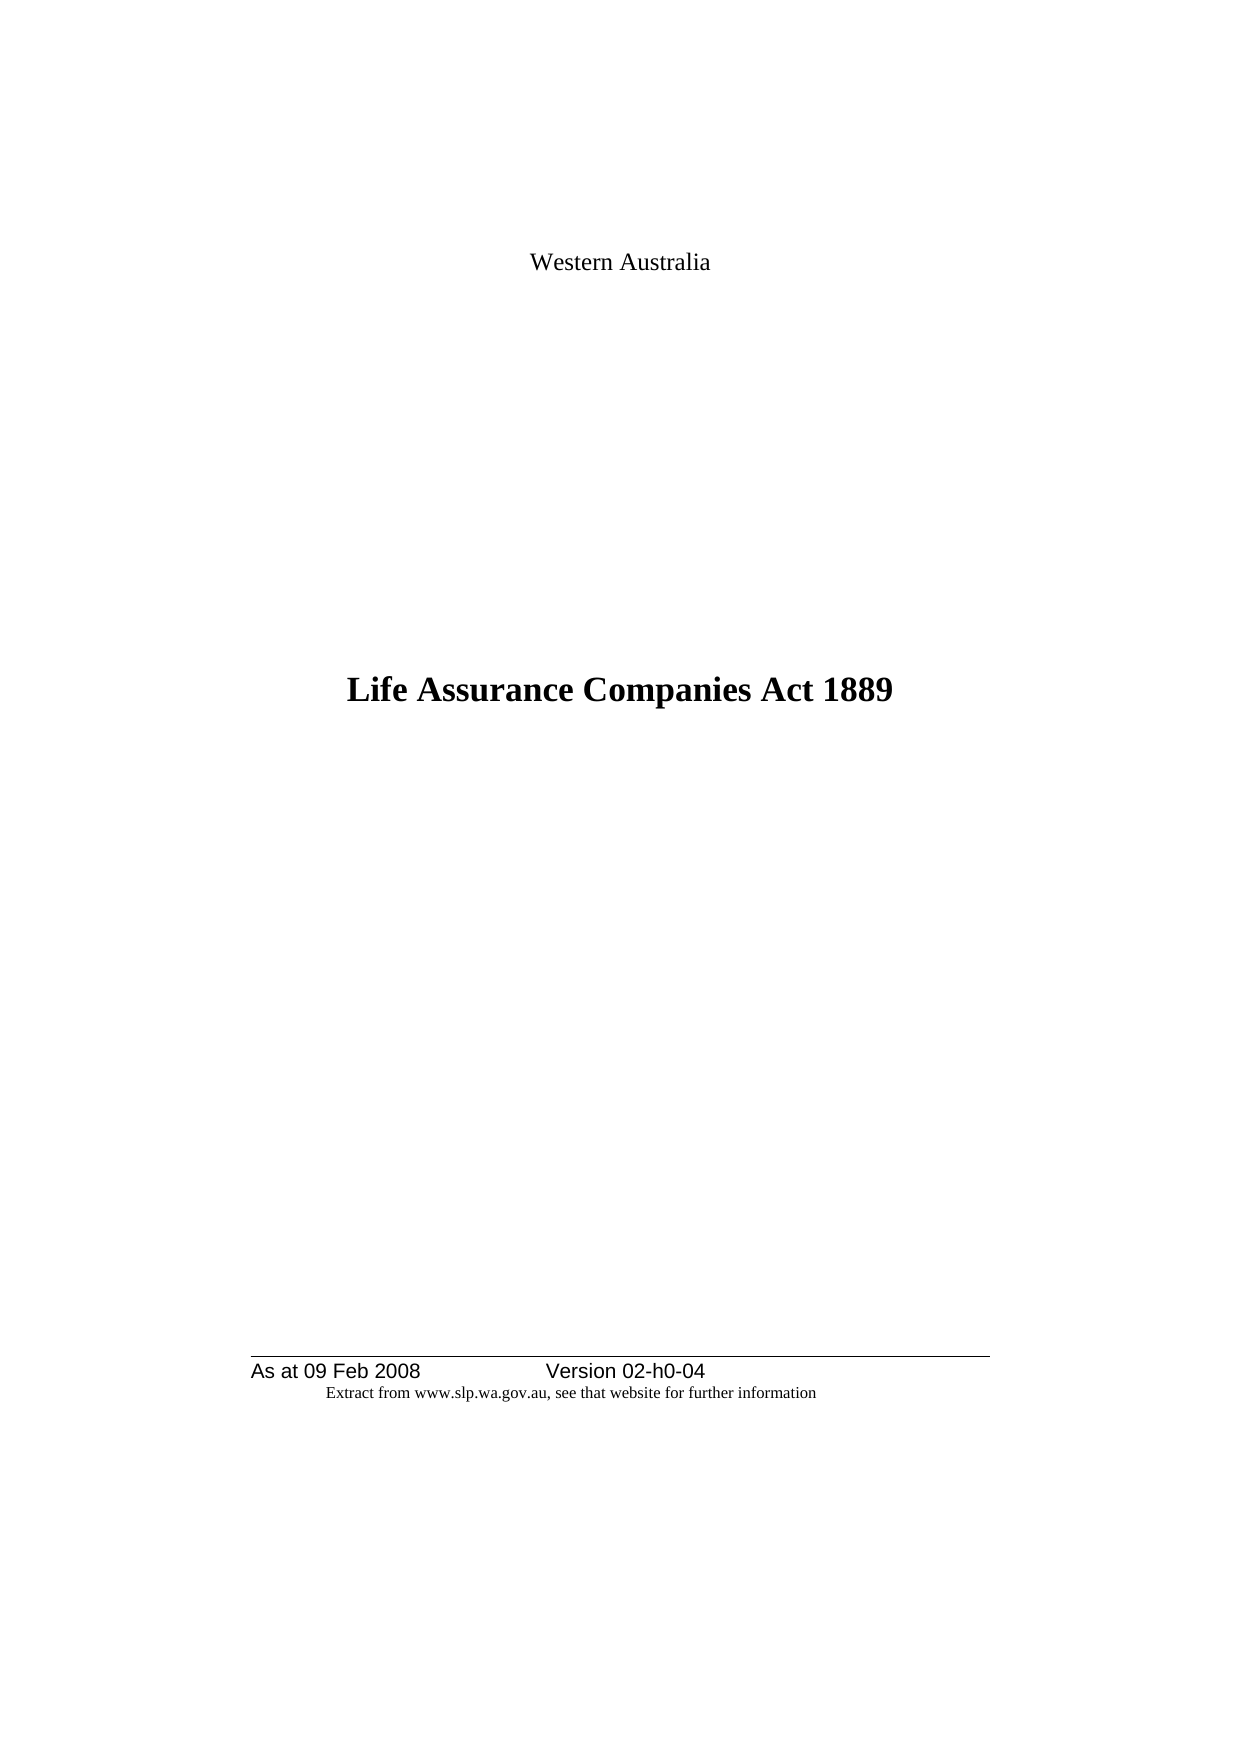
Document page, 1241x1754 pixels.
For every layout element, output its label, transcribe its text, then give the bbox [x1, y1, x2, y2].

text Western Australia [251, 247, 990, 276]
text Life Assurance Companies Act 1889 [251, 668, 990, 709]
